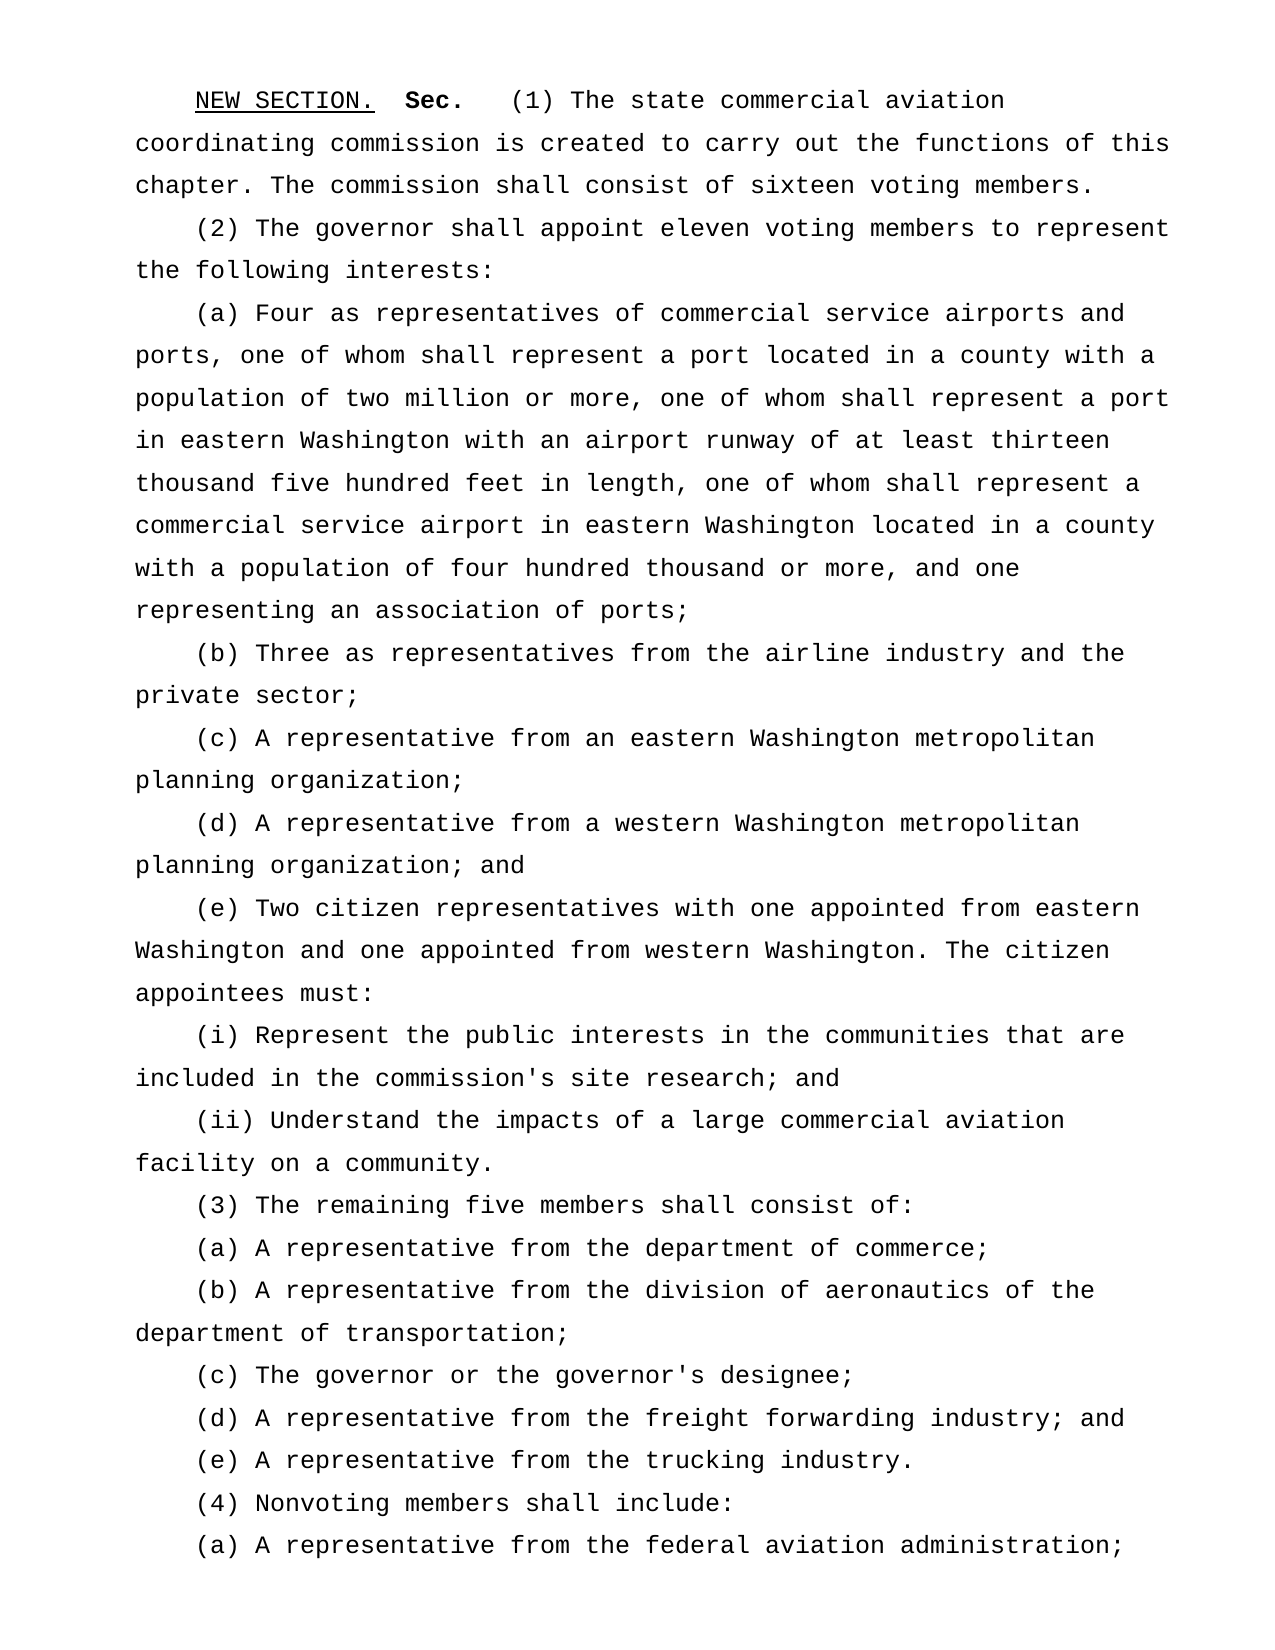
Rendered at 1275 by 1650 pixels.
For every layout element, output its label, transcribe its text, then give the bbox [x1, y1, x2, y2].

text (c) A representative from an eastern Washington metropolitan planning organization; [135, 712, 1170, 797]
text NEW SECTION. Sec. (1) The state commercial aviation coordinating commission is created to carry out the functions of this chapter. The commission shall consist of sixteen voting members. [135, 75, 1170, 202]
text (c) The governor or the governor's designee; [135, 1350, 1170, 1392]
text (a) A representative from the department of commerce; [135, 1222, 1170, 1265]
text (4) Nonvoting members shall include: [135, 1477, 1170, 1520]
text (ii) Understand the impacts of a large commercial aviation facility on a community. [135, 1095, 1170, 1180]
text (b) A representative from the division of aeronautics of the department of transportation; [135, 1265, 1170, 1350]
text (i) Represent the public interests in the communities that are included in the commission's site research; and [135, 1010, 1170, 1095]
text (b) Three as representatives from the airline industry and the private sector; [135, 627, 1170, 712]
text (a) A representative from the federal aviation administration; [135, 1520, 1170, 1562]
text (d) A representative from the freight forwarding industry; and [135, 1392, 1170, 1435]
text (3) The remaining five members shall consist of: [135, 1180, 1170, 1222]
text (d) A representative from a western Washington metropolitan planning organization; and [135, 797, 1170, 882]
text (a) Four as representatives of commercial service airports and ports, one of whom shall represent a port located in a county with a population of two million or more, one of whom shall represent a port in eastern Washington with an airport runway of at least thirteen thousand five hundred feet in length, one of whom shall represent a commercial service airport in eastern Washington located in a county with a population of four hundred thousand or more, and one representing an association of ports; [135, 287, 1170, 627]
text (e) Two citizen representatives with one appointed from eastern Washington and one appointed from western Washington. The citizen appointees must: [135, 882, 1170, 1010]
text (2) The governor shall appoint eleven voting members to represent the following interests: [135, 202, 1170, 287]
text (e) A representative from the trucking industry. [135, 1435, 1170, 1477]
